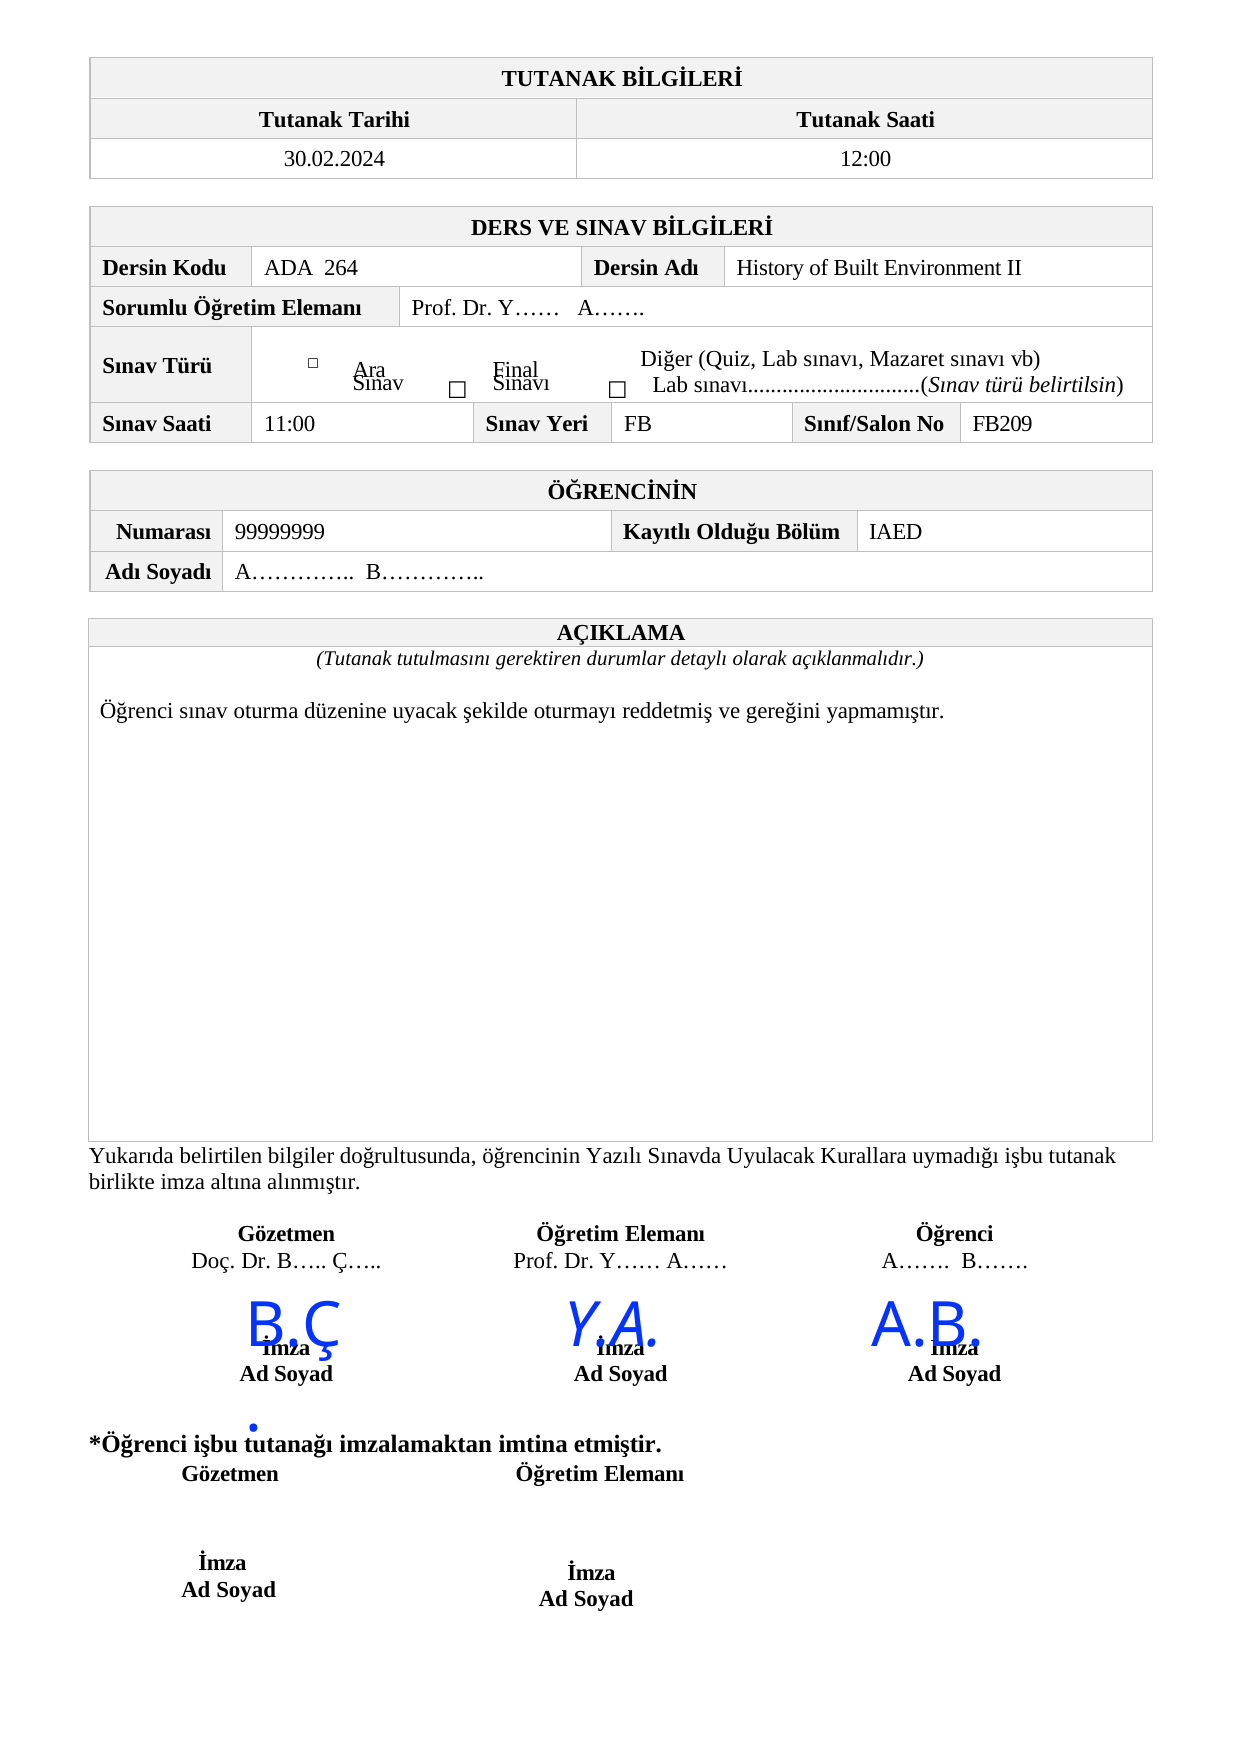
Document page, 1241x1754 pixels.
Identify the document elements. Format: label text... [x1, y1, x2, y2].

table_header TUTANAK BİLGİLERİ [91, 58, 1152, 97]
table_cell Sınav Yeri [474, 403, 611, 442]
table_cell Kayıtlı Olduğu Bölüm [612, 511, 857, 551]
table_cell History of Built Environment II [725, 247, 1152, 286]
table_cell 12:00 [577, 139, 1152, 178]
table_cell İmza [788, 1305, 1065, 1363]
table_cell İmza [456, 1305, 788, 1363]
table_header ÖĞRENCİNİN [91, 471, 1152, 510]
table_cell Prof. Dr. Y…… A……. [400, 287, 1152, 326]
table_cell Ad Soyad [456, 1363, 788, 1389]
table_cell IAED [858, 511, 1152, 551]
table_header Gözetmen [169, 1222, 456, 1248]
table_cell Prof. Dr. Y…… A…… [456, 1248, 788, 1305]
table_cell 99999999 [223, 511, 611, 551]
table_cell Numarası [91, 511, 222, 551]
table_cell İmza [169, 1305, 456, 1363]
table_cell Doç. Dr. B….. Ç….. [169, 1248, 456, 1305]
table_cell Tutanak Saati [577, 99, 1152, 138]
title *Öğrenci işbu tutanağı imzalamaktan imtina etmiştir. [88, 1429, 1163, 1458]
table_cell 11:00 [252, 403, 473, 442]
table_cell Sınıf/Salon No [793, 403, 960, 442]
text Yukarıda belirtilen bilgiler doğrultusunda, öğrencinin Yazılı Sınavda Uyulacak Kurallara uymadığı işbu tutanak birlikte imza altına alınmıştır. [88, 616, 1163, 1194]
table_cell Adı Soyadı [91, 552, 222, 591]
table_cell Ad Soyad [169, 1363, 456, 1389]
table_cell Sorumlu Öğretim Elemanı [91, 287, 399, 326]
text İmza Ad Soyad [181, 1549, 276, 1602]
text Gözetmen Öğretim Elemanı [181, 1461, 1163, 1487]
table_cell Dersin Adı [582, 247, 724, 286]
table_cell Ara ☐ Final ☐ Diğer (Quiz, Lab sınavı, Mazaret sınavı vb) Sınav Sınavı Lab sınavı (Sınav türü belirtilsin) [252, 327, 1152, 402]
table_cell Ad Soyad [788, 1363, 1065, 1389]
table_cell Tutanak Tarihi [91, 99, 576, 138]
table_cell Sınav Saati [91, 403, 251, 442]
table_header Öğrenci [788, 1222, 1065, 1248]
table_cell Dersin Kodu [91, 247, 251, 286]
table_cell A……. B……. [788, 1248, 1065, 1305]
table_cell FB209 [961, 403, 1152, 442]
table_header DERS VE SINAV BİLGİLERİ [91, 207, 1152, 246]
table_cell ADA 264 [252, 247, 581, 286]
text İmza Ad Soyad [538, 1559, 634, 1612]
table_cell FB [612, 403, 792, 442]
table_cell A………….. B………….. [223, 552, 1152, 591]
table_cell 30.02.2024 [91, 139, 576, 178]
table_header Öğretim Elemanı [456, 1222, 788, 1248]
table_cell Sınav Türü [91, 327, 251, 402]
